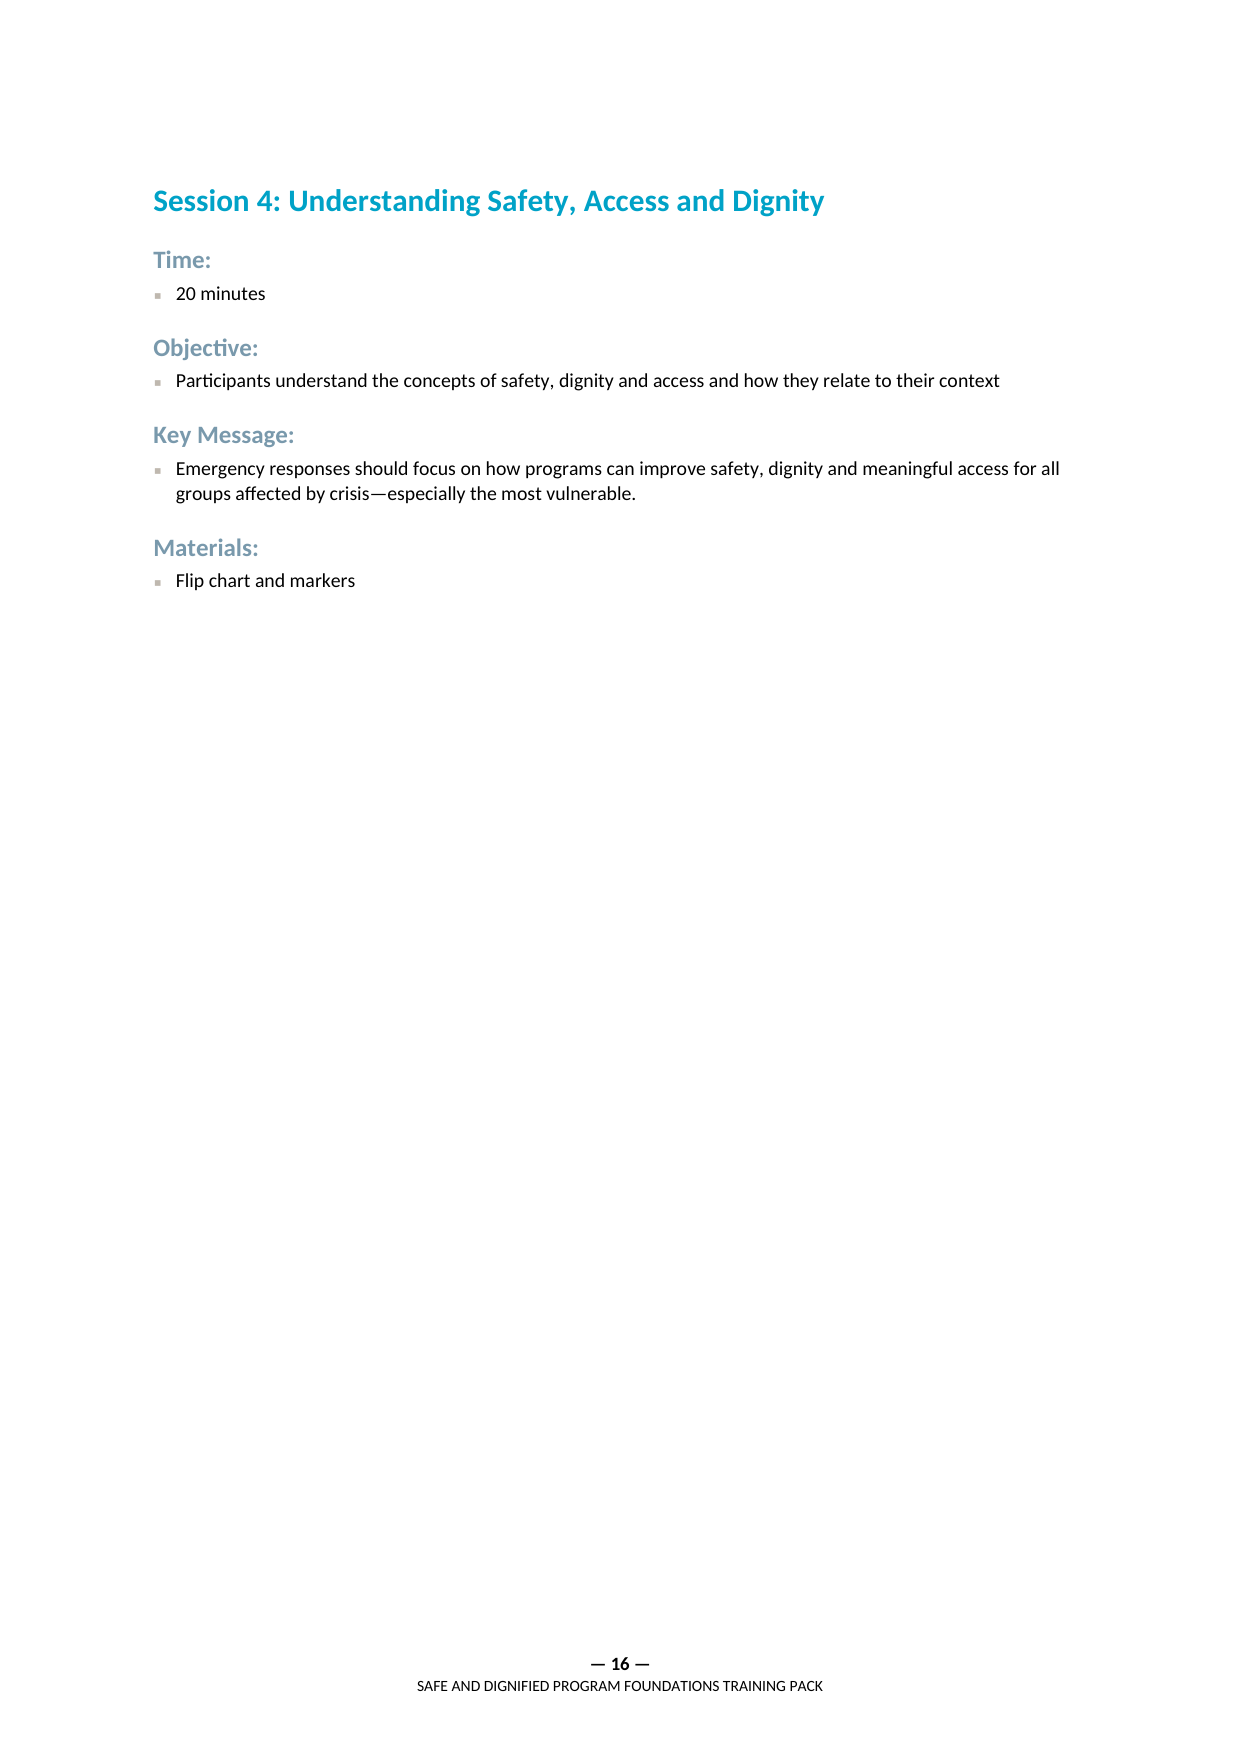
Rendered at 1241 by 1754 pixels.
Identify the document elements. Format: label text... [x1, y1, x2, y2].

list 20 minutes [153, 280, 1087, 305]
text Objective: [153, 336, 1087, 361]
list Flip chart and markers [153, 568, 1087, 593]
text Materials: [153, 536, 1087, 561]
text Time: [153, 249, 1087, 274]
list Emergency responses should focus on how programs can improve safety, dignity and meaningful access for all groups affected by crisis—especially the most vulnerable. [153, 455, 1087, 505]
subtitle Session 4: Understanding Safety, Access and Dignity [153, 186, 1087, 218]
text Key Message: [153, 424, 1087, 449]
list Participants understand the concepts of safety, dignity and access and how they relate to their context [153, 368, 1087, 393]
